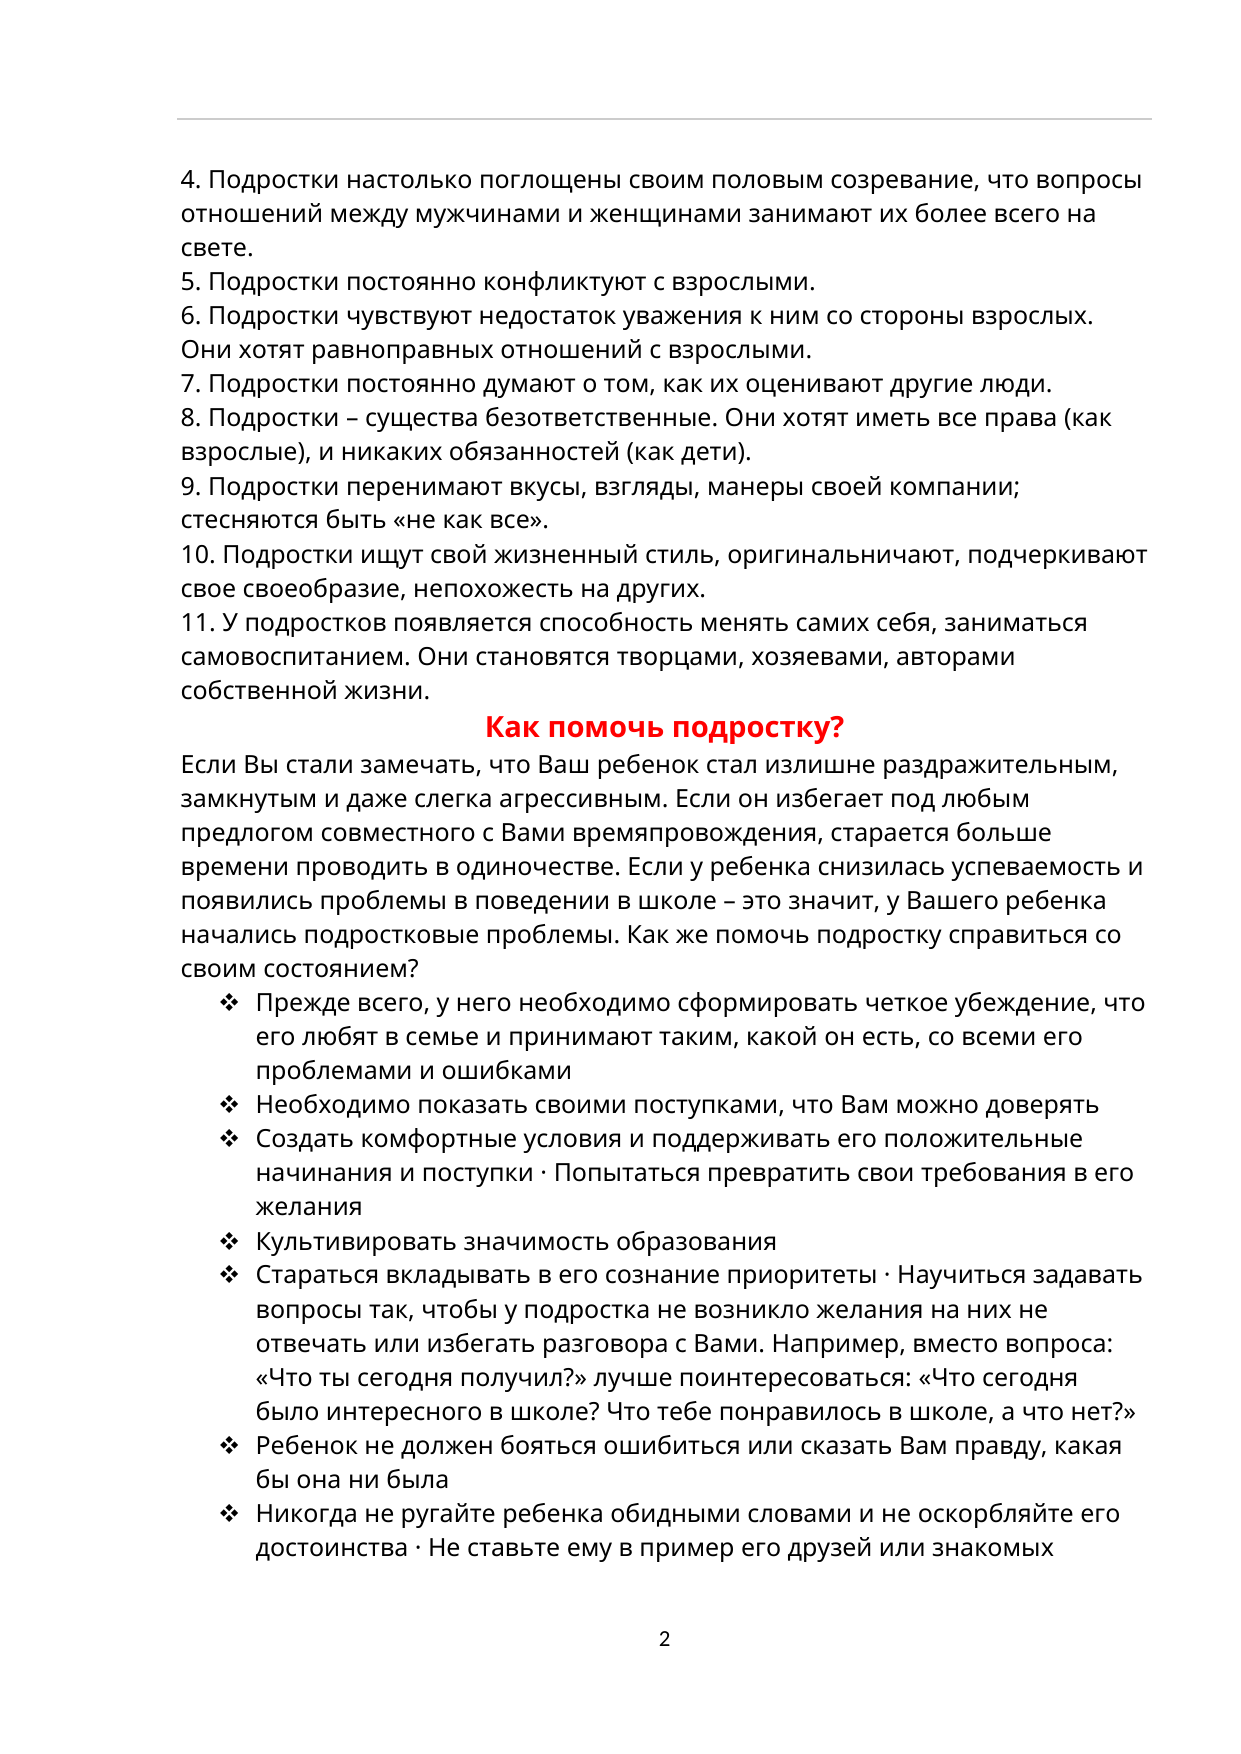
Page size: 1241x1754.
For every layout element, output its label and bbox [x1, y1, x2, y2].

table_header [177, 120, 1152, 1606]
